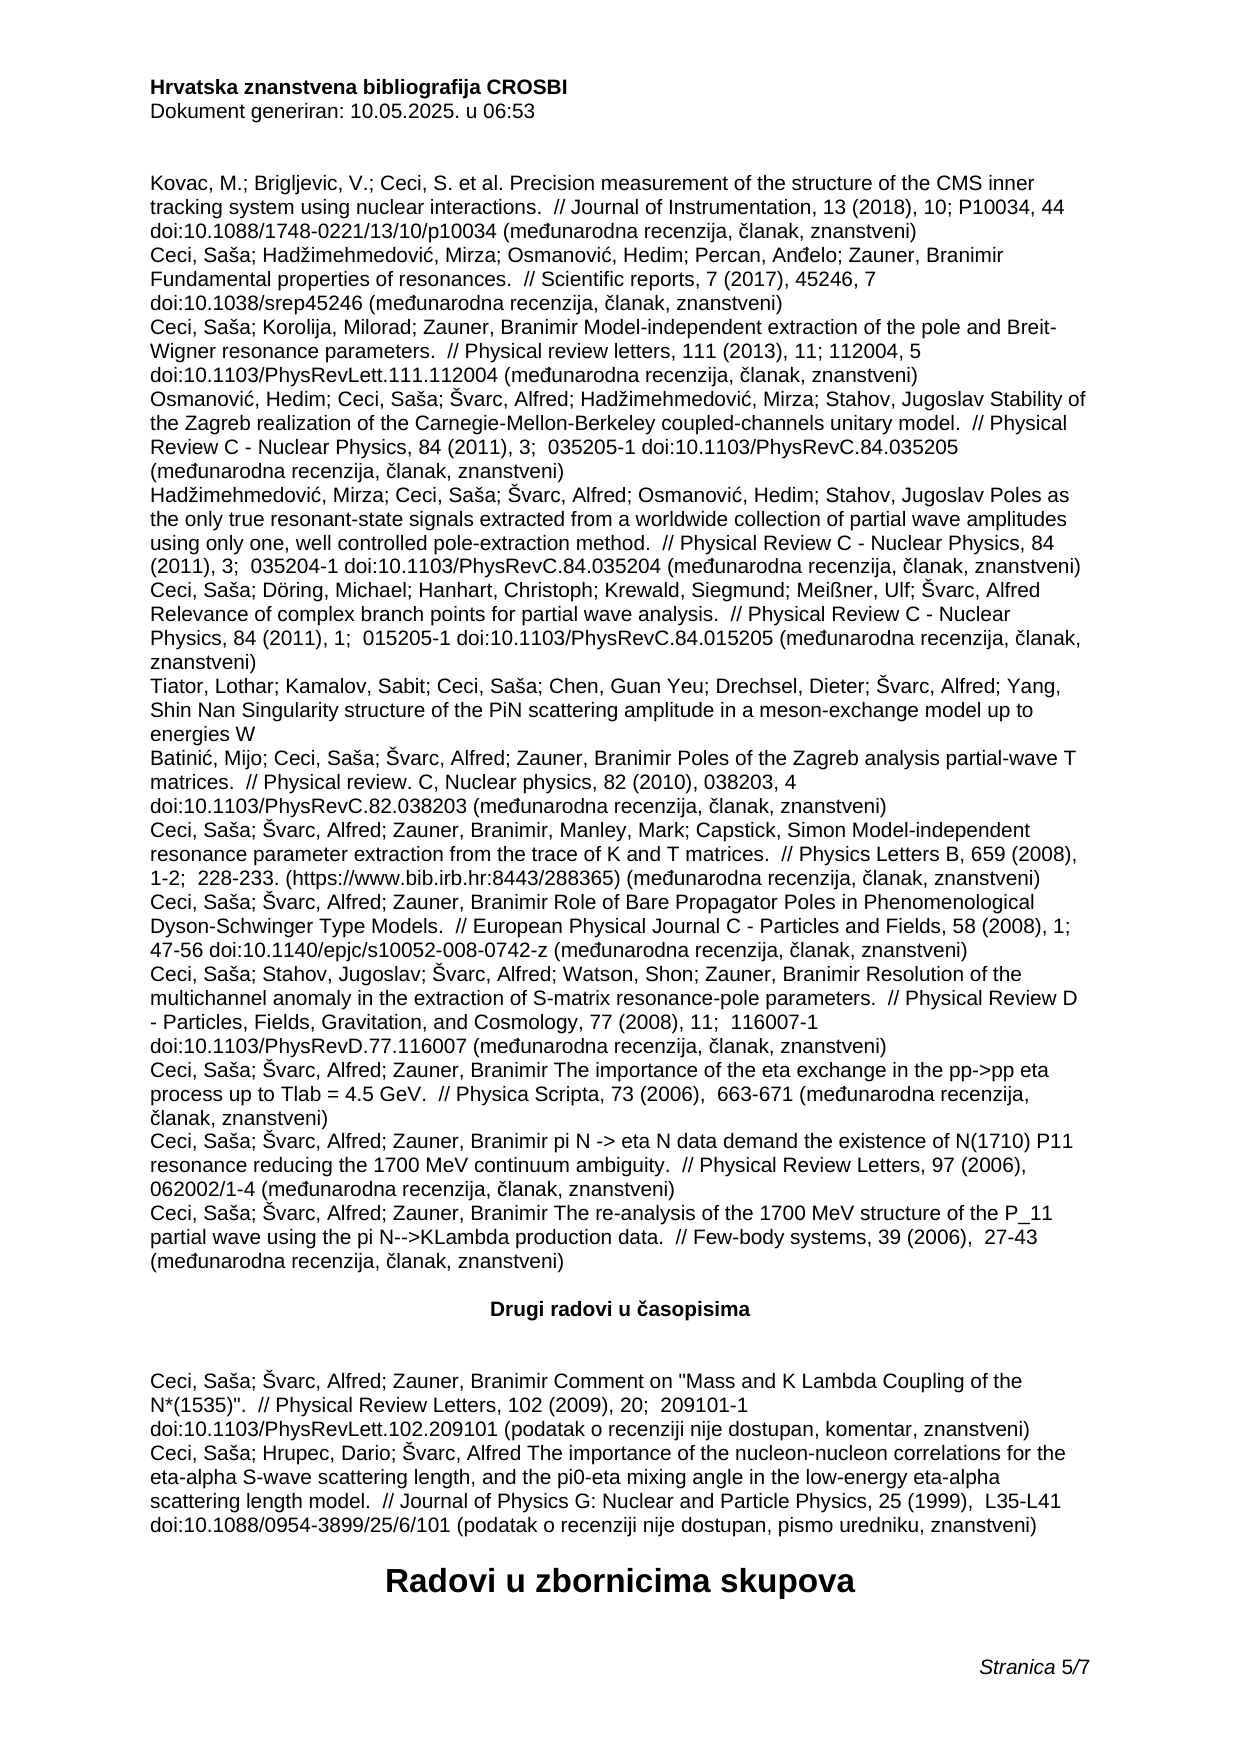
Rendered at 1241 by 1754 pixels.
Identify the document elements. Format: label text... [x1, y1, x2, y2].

text Hadžimehmedović, Mirza; Ceci, Saša; Švarc, Alfred; Osmanović, Hedim; Stahov, Jugoslav [150, 482, 1090, 578]
text Batinić, Mijo; Ceci, Saša; Švarc, Alfred; Zauner, Branimir [150, 746, 1090, 818]
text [150, 1369, 1090, 1441]
text Ceci, Saša; Hadžimehmedović, Mirza; Osmanović, Hedim; Percan, Anđelo; Zauner, Branimir [150, 243, 1090, 315]
text Ceci, Saša; Švarc, Alfred; Zauner, Branimir [150, 1057, 1090, 1129]
text Osmanović, Hedim; Ceci, Saša; Švarc, Alfred; Hadžimehmedović, Mirza; Stahov, Jugoslav [150, 387, 1090, 482]
text Ceci, Saša; Švarc, Alfred; Zauner, Branimir [150, 890, 1090, 962]
text Tiator, Lothar; Kamalov, Sabit; Ceci, Saša; Chen, Guan Yeu; Drechsel, Dieter; Švarc, Alfred; Yang, Shin Nan [150, 674, 1090, 746]
text Ceci, Saša; Švarc, Alfred; Zauner, Branimir, Manley, Mark; Capstick, Simon [150, 818, 1090, 890]
subtitle Radovi u zbornicima skupova [150, 1561, 1090, 1599]
text Ceci, Saša; Švarc, Alfred; Zauner, Branimir [150, 1129, 1090, 1201]
subtitle Drugi radovi u časopisima [150, 1297, 1090, 1321]
text Ceci, Saša; Döring, Michael; Hanhart, Christoph; Krewald, Siegmund; Meißner, Ulf; Švarc, Alfred [150, 578, 1090, 674]
text Ceci, Saša; Stahov, Jugoslav; Švarc, Alfred; Watson, Shon; Zauner, Branimir [150, 962, 1090, 1057]
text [150, 1201, 1090, 1273]
text Ceci, Saša; Korolija, Milorad; Zauner, Branimir [150, 315, 1090, 387]
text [150, 171, 1090, 243]
text Ceci, Saša; Hrupec, Dario; Švarc, Alfred [150, 1441, 1090, 1537]
